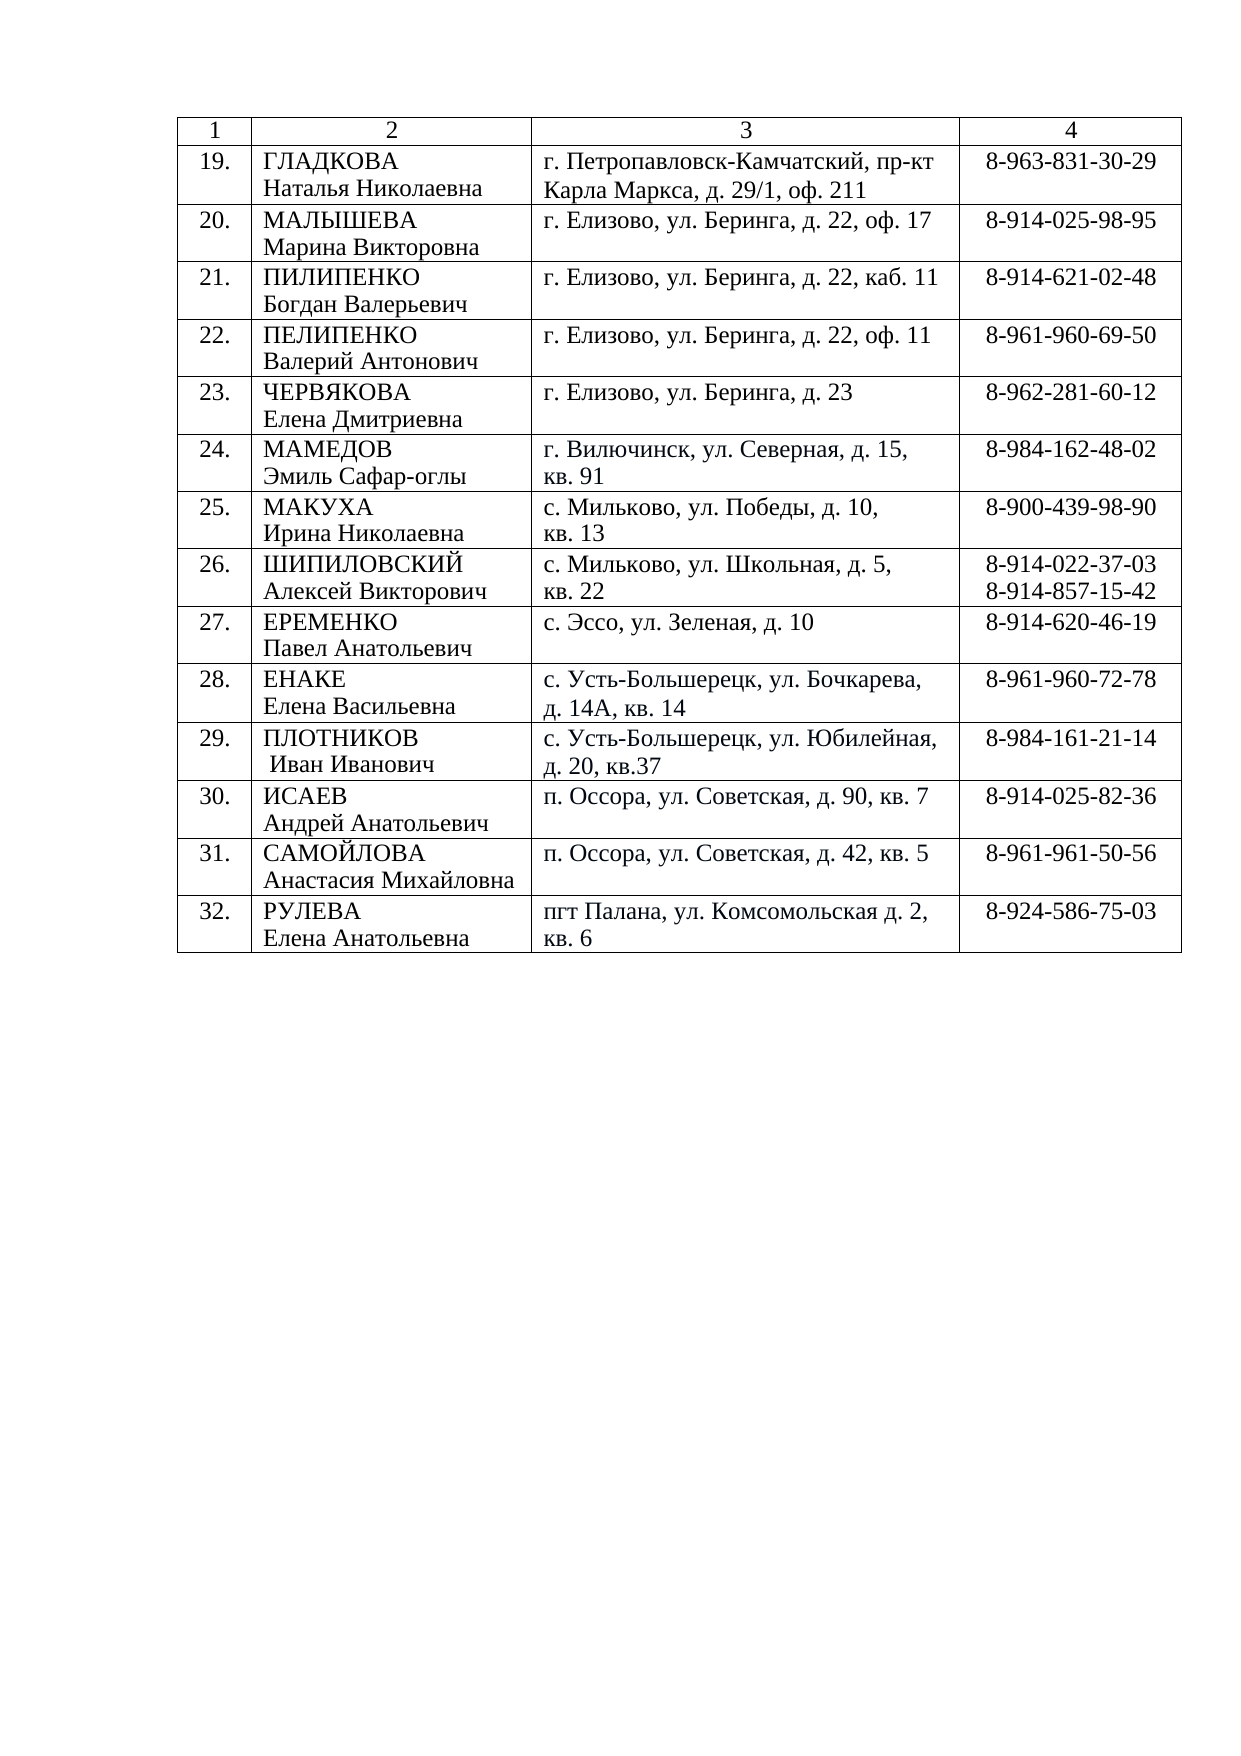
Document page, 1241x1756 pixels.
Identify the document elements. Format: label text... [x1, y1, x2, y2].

table_cell г. Петропавловск-Камчатский, пр-кт Карла Маркса, д. 29/1, оф. 211 [532, 146, 959, 204]
table_cell п. Оссора, ул. Советская, д. 42, кв. 5 [532, 839, 959, 895]
table_header 3 [532, 118, 959, 145]
table_cell 19. [178, 146, 251, 204]
table_cell 8-900-439-98-90 [960, 492, 1181, 548]
table_cell г. Елизово, ул. Беринга, д. 22, оф. 11 [532, 320, 959, 376]
table_cell г. Елизово, ул. Беринга, д. 23 [532, 377, 959, 433]
table_cell 8-961-960-69-50 [960, 320, 1181, 376]
table_cell 27. [178, 607, 251, 663]
table_cell п. Оссора, ул. Советская, д. 90, кв. 7 [532, 781, 959, 837]
table_cell 32. [178, 896, 251, 952]
table_cell ЧЕРВЯКОВА Елена Дмитриевна [252, 377, 531, 433]
table_cell 23. [178, 377, 251, 433]
table_cell ПЕЛИПЕНКО Валерий Антонович [252, 320, 531, 376]
table_header 2 [252, 118, 531, 145]
table_cell 21. [178, 262, 251, 319]
table_cell с. Усть-Большерецк, ул. Бочкарева, д. 14А, кв. 14 [532, 664, 959, 722]
table_cell 31. [178, 839, 251, 895]
table_cell 30. [178, 781, 251, 837]
table_cell 8-924-586-75-03 [960, 896, 1181, 952]
table_cell ПИЛИПЕНКО Богдан Валерьевич [252, 262, 531, 319]
table_cell 8-914-022-37-03 8-914-857-15-42 [960, 549, 1181, 606]
table_cell г. Вилючинск, ул. Северная, д. 15, кв. 91 [532, 435, 959, 491]
table_cell 8-984-162-48-02 [960, 435, 1181, 491]
table_cell 28. [178, 664, 251, 722]
table_cell МАКУХА Ирина Николаевна [252, 492, 531, 548]
table_cell ИСАЕВ Андрей Анатольевич [252, 781, 531, 837]
table_cell с. Усть-Большерецк, ул. Юбилейная, д. 20, кв.37 [532, 723, 959, 780]
table_header 1 [178, 118, 251, 145]
table_cell 24. [178, 435, 251, 491]
table_header 4 [960, 118, 1181, 145]
table_cell 25. [178, 492, 251, 548]
table_cell 20. [178, 205, 251, 261]
table_cell 26. [178, 549, 251, 606]
table_cell 8-914-621-02-48 [960, 262, 1181, 319]
table_cell с. Эссо, ул. Зеленая, д. 10 [532, 607, 959, 663]
table_cell 8-961-960-72-78 [960, 664, 1181, 722]
table_cell г. Елизово, ул. Беринга, д. 22, каб. 11 [532, 262, 959, 319]
table_cell ШИПИЛОВСКИЙ Алексей Викторович [252, 549, 531, 606]
table_cell ЕНАКЕ Елена Васильевна [252, 664, 531, 722]
table_cell 8-962-281-60-12 [960, 377, 1181, 433]
table_cell пгт Палана, ул. Комсомольская д. 2, кв. 6 [532, 896, 959, 952]
table_cell 8-984-161-21-14 [960, 723, 1181, 780]
table_cell ЕРЕМЕНКО Павел Анатольевич [252, 607, 531, 663]
table_cell МАМЕДОВ Эмиль Сафар-оглы [252, 435, 531, 491]
table_cell с. Мильково, ул. Школьная, д. 5, кв. 22 [532, 549, 959, 606]
table_cell САМОЙЛОВА Анастасия Михайловна [252, 839, 531, 895]
table_cell ГЛАДКОВА Наталья Николаевна [252, 146, 531, 204]
table_cell 8-914-025-82-36 [960, 781, 1181, 837]
table_cell ПЛОТНИКОВ Иван Иванович [252, 723, 531, 780]
table_cell РУЛЕВА Елена Анатольевна [252, 896, 531, 952]
table_cell г. Елизово, ул. Беринга, д. 22, оф. 17 [532, 205, 959, 261]
table_cell МАЛЫШЕВА Марина Викторовна [252, 205, 531, 261]
table_cell 29. [178, 723, 251, 780]
table_cell 8-914-025-98-95 [960, 205, 1181, 261]
table_cell с. Мильково, ул. Победы, д. 10, кв. 13 [532, 492, 959, 548]
table_cell 8-961-961-50-56 [960, 839, 1181, 895]
table_cell 22. [178, 320, 251, 376]
table_cell 8-914-620-46-19 [960, 607, 1181, 663]
table_cell 8-963-831-30-29 [960, 146, 1181, 204]
